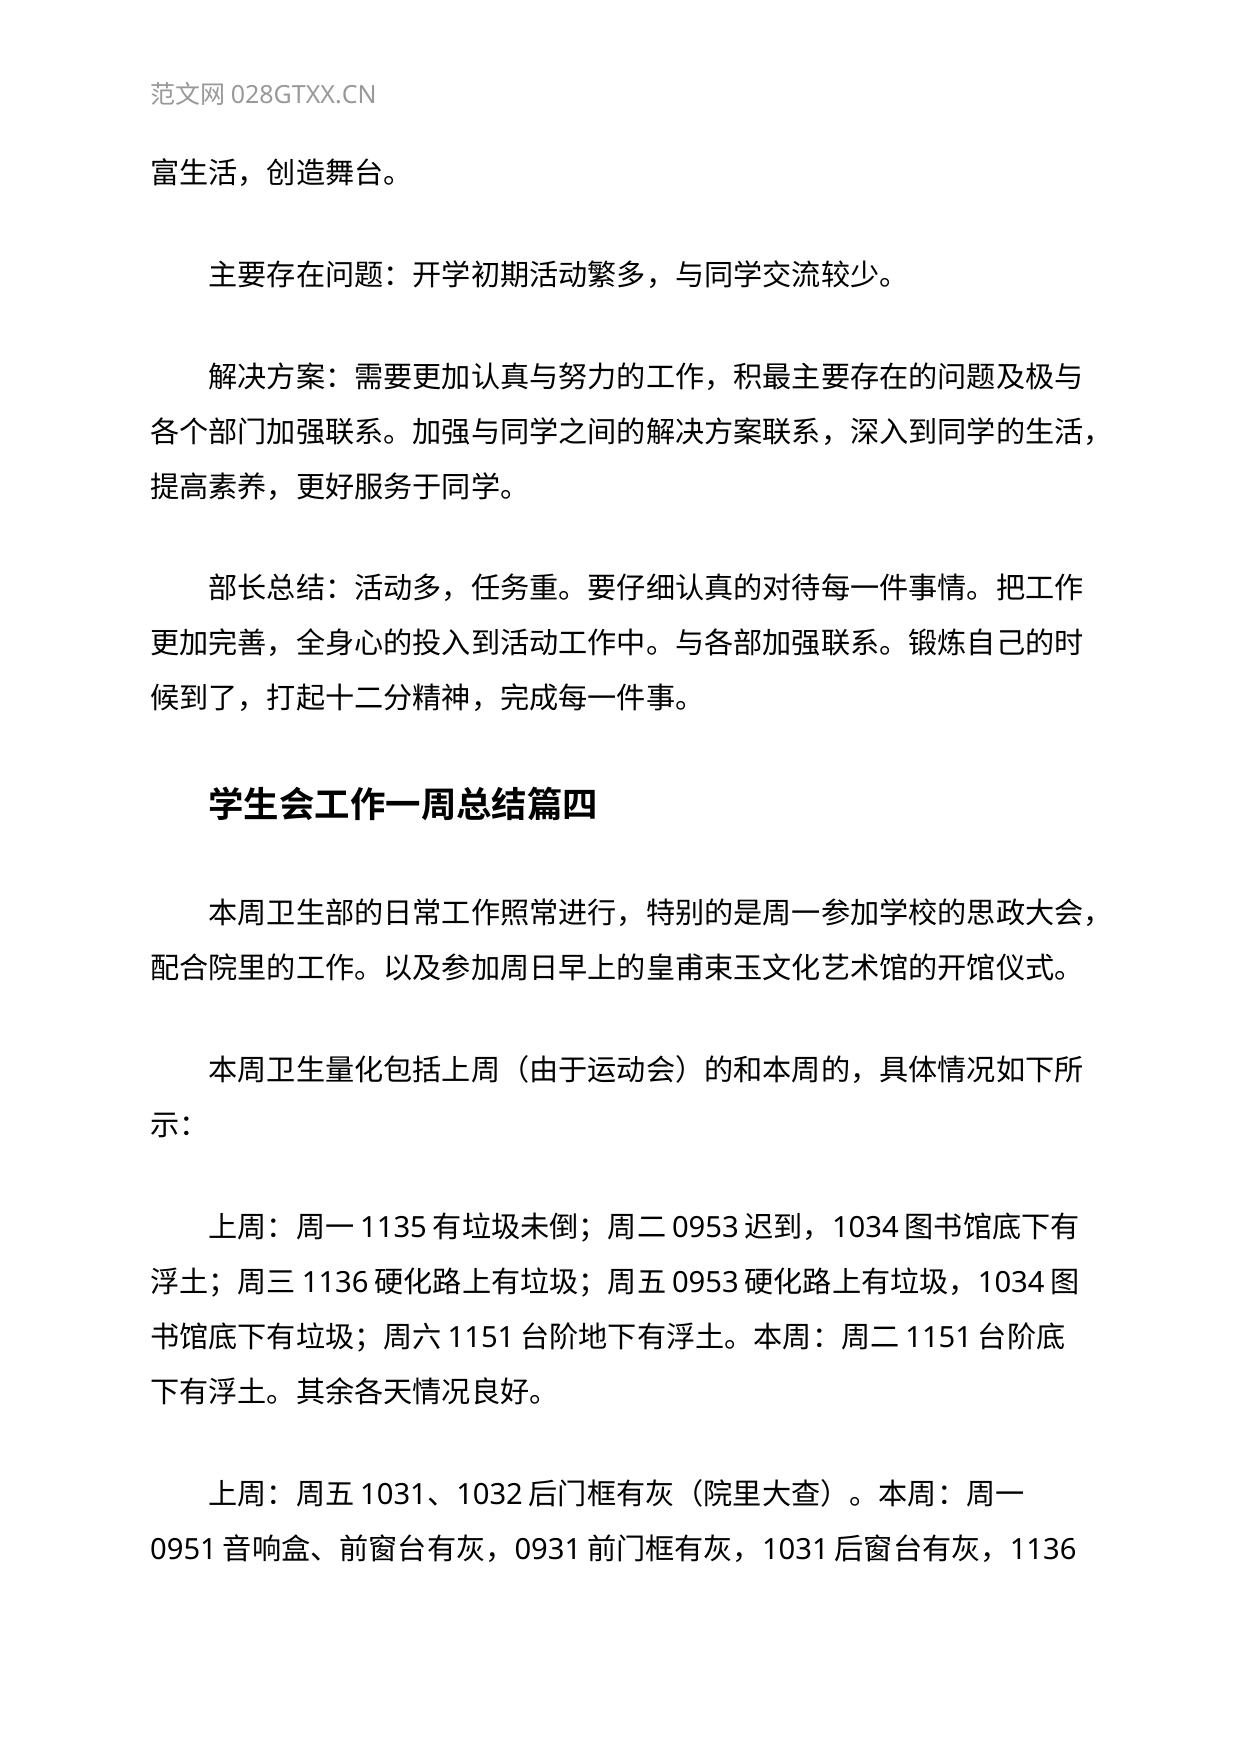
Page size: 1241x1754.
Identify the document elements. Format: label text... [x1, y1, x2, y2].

text 主要存在问题：开学初期活动繁多，与同学交流较少。 [150, 252, 1090, 294]
text 解决方案：需要更加认真与努力的工作，积最主要存在的问题及极与各个部门加强联系。加强与同学之间的解决方案联系，深入到同学的生活，提高素养，更好服务于同学。 [150, 353, 1090, 506]
text 本周卫生量化包括上周（由于运动会）的和本周的，具体情况如下所示： [150, 1047, 1090, 1144]
text 本周卫生部的日常工作照常进行，特别的是周一参加学校的思政大会，配合院里的工作。以及参加周日早上的皇甫束玉文化艺术馆的开馆仪式。 [150, 890, 1090, 987]
text 学生会工作一周总结篇四 [150, 777, 1090, 828]
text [150, 150, 1090, 192]
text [150, 1470, 1090, 1568]
text 部长总结：活动多，任务重。要仔细认真的对待每一件事情。把工作更加完善，全身心的投入到活动工作中。与各部加强联系。锻炼自己的时候到了，打起十二分精神，完成每一件事。 [150, 565, 1090, 717]
text 上周：周一1135有垃圾未倒；周二0953迟到，1034图书馆底下有浮土；周三1136硬化路上有垃圾；周五0953硬化路上有垃圾，1034图书馆底下有垃圾；周六1151台阶地下有浮土。本周：周二1151台阶底下有浮土。其余各天情况良好。 [150, 1203, 1090, 1411]
